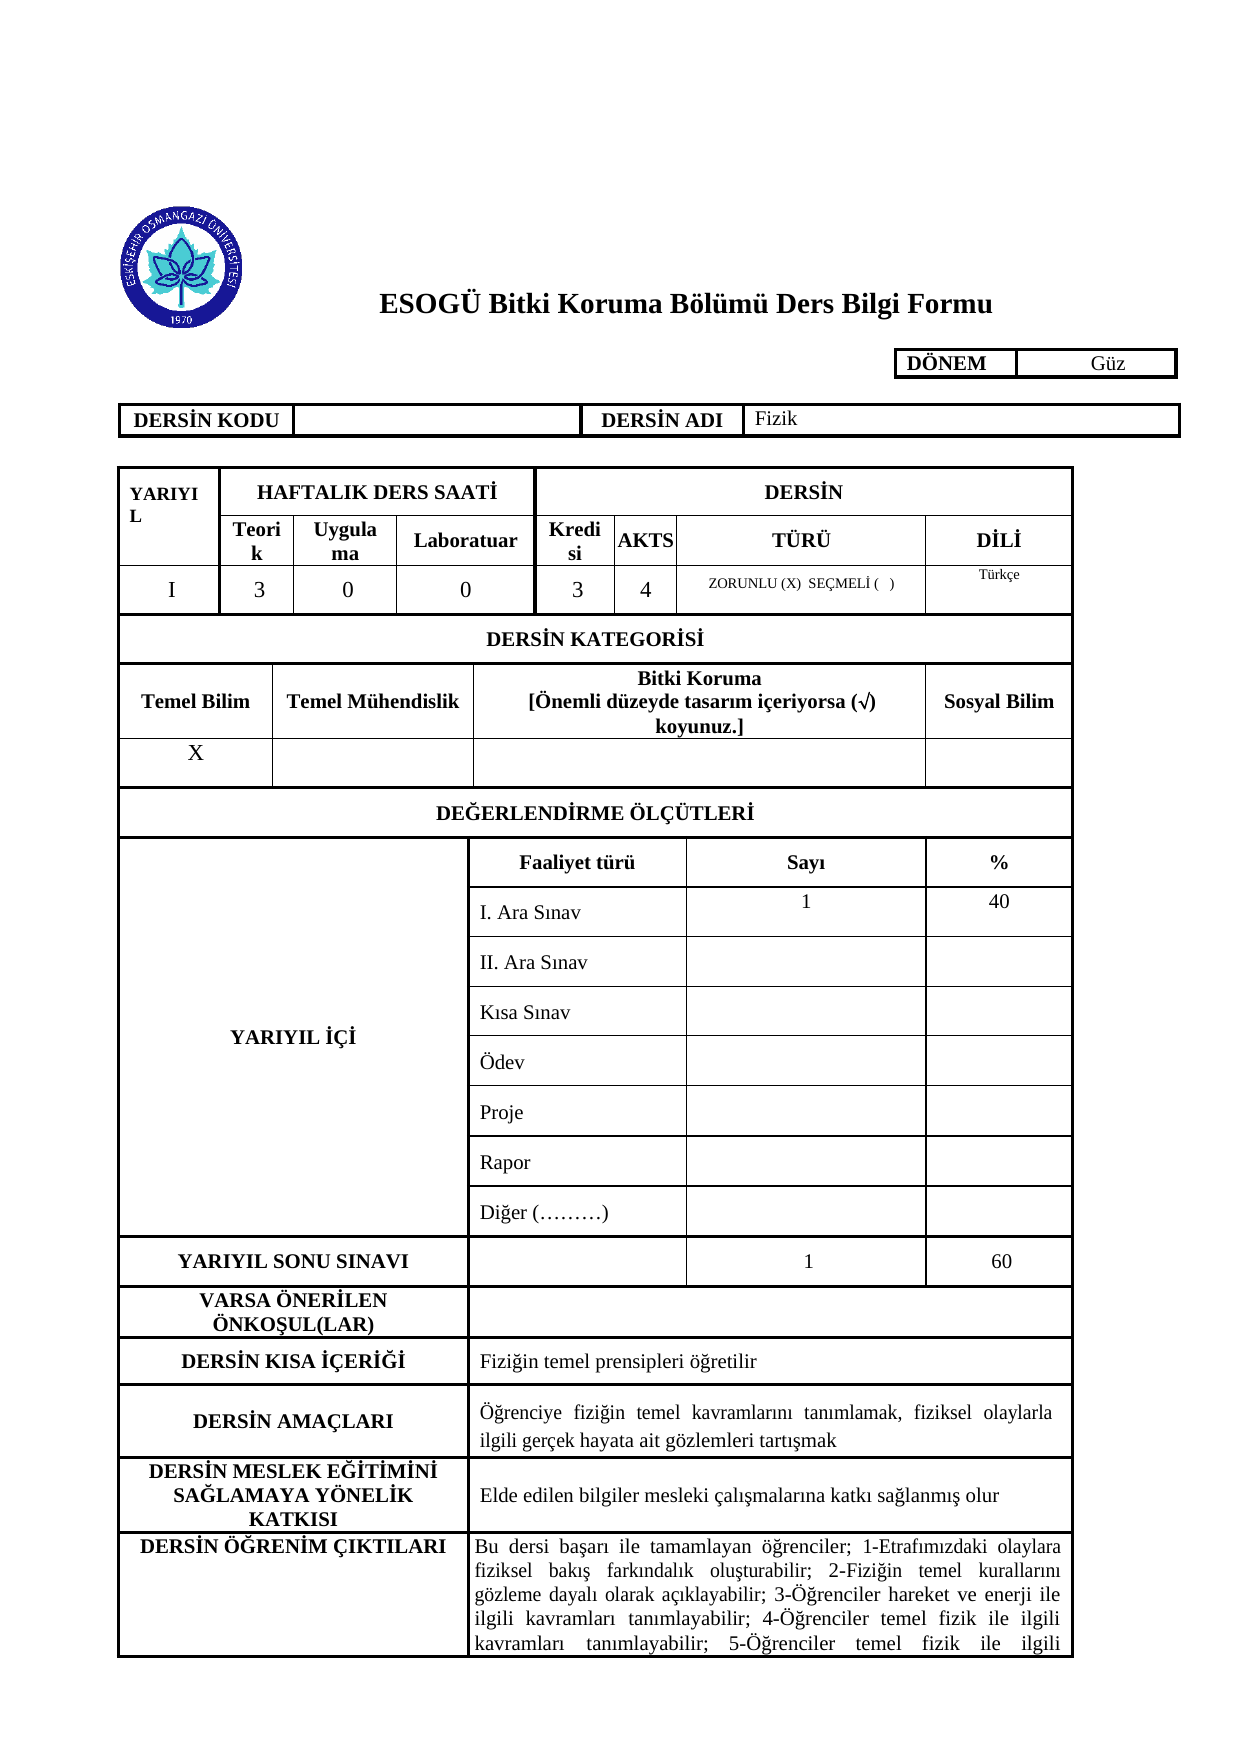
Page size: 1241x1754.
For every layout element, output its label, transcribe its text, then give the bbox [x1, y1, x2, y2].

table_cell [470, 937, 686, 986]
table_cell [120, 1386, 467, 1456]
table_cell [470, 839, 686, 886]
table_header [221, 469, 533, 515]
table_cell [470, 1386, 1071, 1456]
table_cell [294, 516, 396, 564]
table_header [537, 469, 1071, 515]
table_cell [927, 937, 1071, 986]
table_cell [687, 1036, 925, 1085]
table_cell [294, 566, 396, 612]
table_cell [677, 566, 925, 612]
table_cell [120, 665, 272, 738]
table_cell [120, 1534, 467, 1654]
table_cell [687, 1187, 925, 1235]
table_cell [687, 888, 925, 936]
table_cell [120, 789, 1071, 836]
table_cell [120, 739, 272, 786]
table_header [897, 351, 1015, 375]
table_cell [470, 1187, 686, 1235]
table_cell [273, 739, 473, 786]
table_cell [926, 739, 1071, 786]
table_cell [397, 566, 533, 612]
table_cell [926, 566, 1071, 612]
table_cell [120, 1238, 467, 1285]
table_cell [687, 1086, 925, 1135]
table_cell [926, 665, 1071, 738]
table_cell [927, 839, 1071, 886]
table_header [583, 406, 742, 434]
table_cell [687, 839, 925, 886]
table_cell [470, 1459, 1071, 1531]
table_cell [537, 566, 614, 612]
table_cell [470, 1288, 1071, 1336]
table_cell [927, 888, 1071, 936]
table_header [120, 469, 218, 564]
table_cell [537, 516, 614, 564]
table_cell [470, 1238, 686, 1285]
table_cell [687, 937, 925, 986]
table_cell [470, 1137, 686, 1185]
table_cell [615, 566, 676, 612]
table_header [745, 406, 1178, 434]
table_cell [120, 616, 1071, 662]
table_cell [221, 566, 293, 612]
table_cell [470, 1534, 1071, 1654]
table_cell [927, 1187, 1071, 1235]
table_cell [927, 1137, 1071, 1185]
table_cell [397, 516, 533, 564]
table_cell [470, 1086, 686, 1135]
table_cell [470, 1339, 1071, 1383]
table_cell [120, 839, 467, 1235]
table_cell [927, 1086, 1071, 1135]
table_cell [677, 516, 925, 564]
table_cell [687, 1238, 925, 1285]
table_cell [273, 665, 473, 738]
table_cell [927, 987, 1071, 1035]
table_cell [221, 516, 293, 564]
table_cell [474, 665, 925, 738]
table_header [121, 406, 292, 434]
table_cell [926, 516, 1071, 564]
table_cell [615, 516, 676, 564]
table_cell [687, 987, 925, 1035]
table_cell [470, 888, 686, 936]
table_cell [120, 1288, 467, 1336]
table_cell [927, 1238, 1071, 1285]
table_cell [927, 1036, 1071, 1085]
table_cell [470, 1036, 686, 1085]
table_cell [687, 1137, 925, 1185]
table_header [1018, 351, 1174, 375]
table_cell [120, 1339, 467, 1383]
text ESOGÜ Bitki Koruma Bölümü Ders Bilgi Formu [244, 286, 1122, 319]
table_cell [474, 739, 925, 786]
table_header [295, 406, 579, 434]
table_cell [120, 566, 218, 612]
picture [118, 204, 244, 330]
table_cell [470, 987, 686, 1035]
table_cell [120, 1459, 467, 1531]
